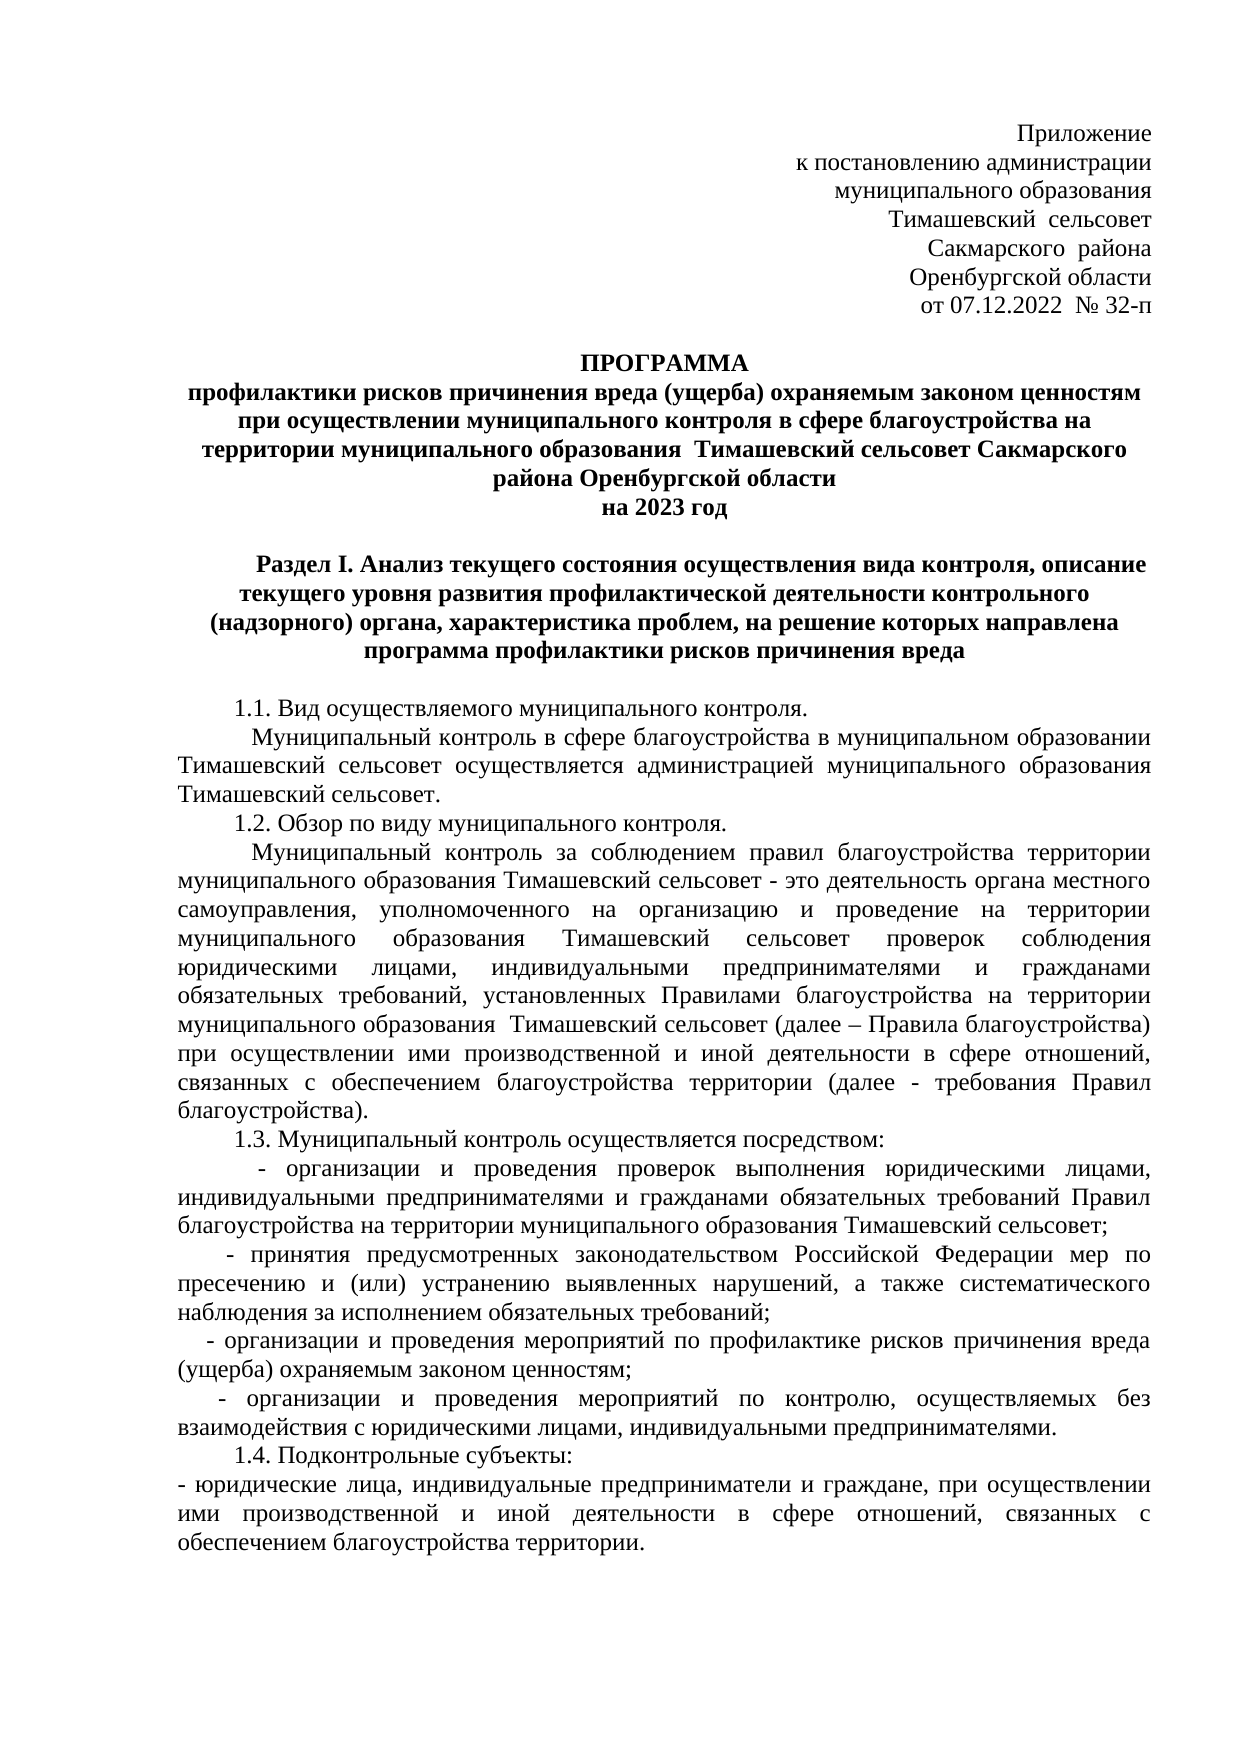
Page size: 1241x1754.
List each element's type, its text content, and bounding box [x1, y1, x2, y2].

text муниципального образования [177, 176, 1152, 204]
text ПРОГРАММА [177, 348, 1152, 377]
text - организации и проведения мероприятий по контролю, осуществляемых без взаимодействия с юридическими лицами, индивидуальными предпринимателями. [177, 1383, 1152, 1441]
text 1.1. Вид осуществляемого муниципального контроля. [177, 693, 1152, 722]
text Тимашевский сельсовет [177, 204, 1152, 233]
text Раздел I. Анализ текущего состояния осуществления вида контроля, описание текущего уровня развития профилактической деятельности контрольного (надзорного) органа, характеристика проблем, на решение которых направлена программа профилактики рисков причинения вреда [177, 549, 1152, 664]
text профилактики рисков причинения вреда (ущерба) охраняемым законом ценностям при осуществлении муниципального контроля в сфере благоустройства на территории муниципального образования Тимашевский сельсовет Сакмарского района Оренбургской области [177, 377, 1152, 492]
text - организации и проведения мероприятий по профилактике рисков причинения вреда (ущерба) охраняемым законом ценностям; [177, 1326, 1152, 1383]
text - организации и проведения проверок выполнения юридическими лицами, индивидуальными предпринимателями и гражданами обязательных требований Правил благоустройства на территории муниципального образования Тимашевский сельсовет; [177, 1153, 1152, 1239]
text Муниципальный контроль в сфере благоустройства в муниципальном образовании Тимашевский сельсовет осуществляется администрацией муниципального образования Тимашевский сельсовет. [177, 722, 1152, 808]
text - принятия предусмотренных законодательством Российской Федерации мер по пресечению и (или) устранению выявленных нарушений, а также систематического наблюдения за исполнением обязательных требований; [177, 1239, 1152, 1326]
text от 07.12.2022 № 32-п [177, 291, 1152, 319]
text 1.4. Подконтрольные субъекты: [177, 1441, 1152, 1469]
text на 2023 год [177, 492, 1152, 521]
text Сакмарского района [177, 233, 1152, 262]
text 1.3. Муниципальный контроль осуществляется посредством: [177, 1124, 1152, 1153]
text Муниципальный контроль за соблюдением правил благоустройства территории муниципального образования Тимашевский сельсовет - это деятельность органа местного самоуправления, уполномоченного на организацию и проведение на территории муниципального образования Тимашевский сельсовет проверок соблюдения юридическими лицами, индивидуальными предпринимателями и гражданами обязательных требований, установленных Правилами благоустройства на территории муниципального образования Тимашевский сельсовет (далее – Правила благоустройства) при осуществлении ими производственной и иной деятельности в сфере отношений, связанных с обеспечением благоустройства территории (далее - требования Правил благоустройства). [177, 837, 1152, 1124]
text Оренбургской области [177, 262, 1152, 291]
text - юридические лица, индивидуальные предприниматели и граждане, при осуществлении ими производственной и иной деятельности в сфере отношений, связанных с обеспечением благоустройства территории. [177, 1469, 1152, 1556]
text к постановлению администрации [177, 147, 1152, 176]
text 1.2. Обзор по виду муниципального контроля. [177, 808, 1152, 837]
text Приложение [177, 118, 1152, 147]
